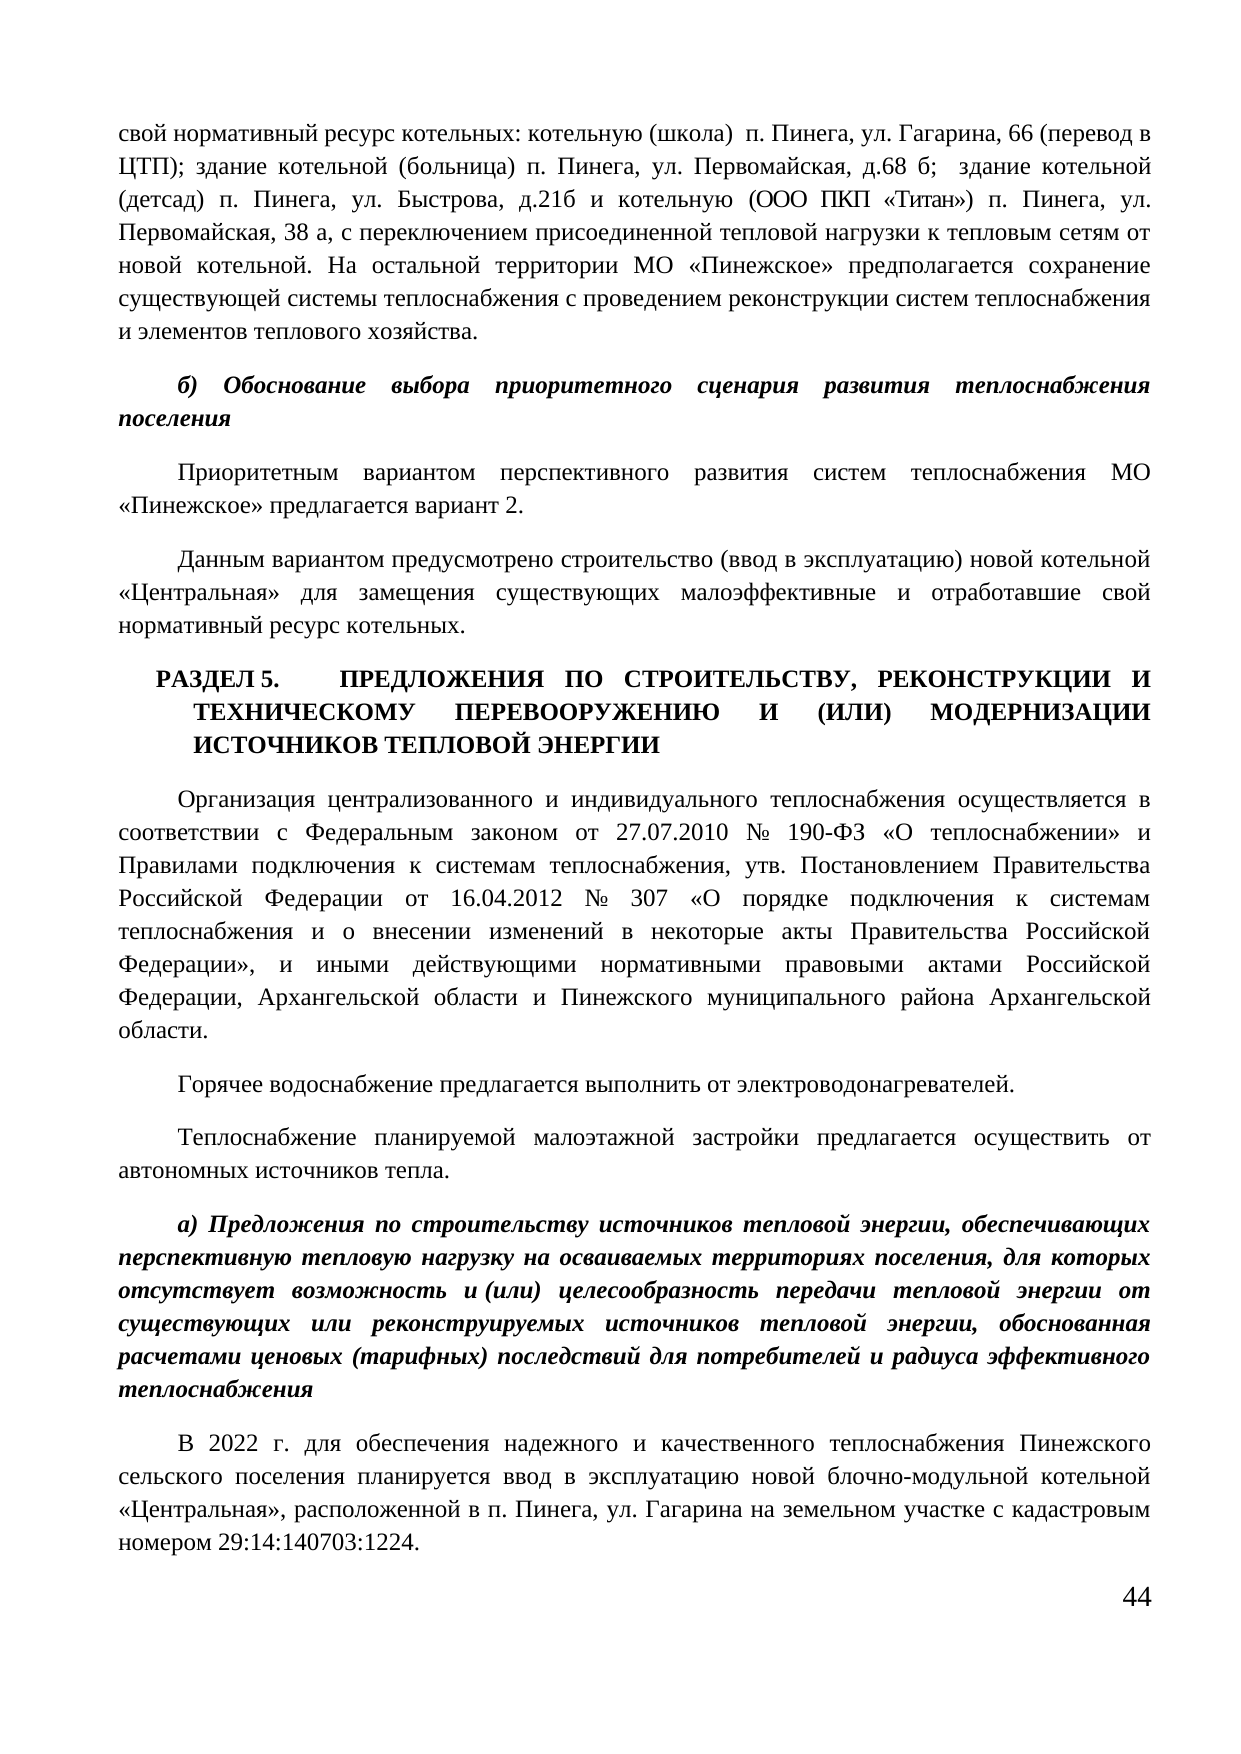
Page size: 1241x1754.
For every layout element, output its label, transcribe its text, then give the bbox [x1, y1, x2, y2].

subtitle Предложения по строительству, реконструкции и техническому перевооружению и (или) модернизации источников тепловой энергии [156, 664, 1152, 758]
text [118, 118, 1152, 345]
text Данным вариантом предусмотрено строительство (ввод в эксплуатацию) новой котельной «Центральная» для замещения существующих малоэффективные и отработавшие свой нормативный ресурс котельных. [118, 544, 1152, 639]
text а) Предложения по строительству источников тепловой энергии, обеспечивающих перспективную тепловую нагрузку на осваиваемых территориях поселения, для которых отсутствует возможность и (или) целесообразность передачи тепловой энергии от существующих или реконструируемых источников тепловой энергии, обоснованная расчетами ценовых (тарифных) последствий для потребителей и радиуса эффективного теплоснабжения [118, 1209, 1152, 1403]
text Горячее водоснабжение предлагается выполнить от электроводонагревателей. [118, 1069, 1152, 1097]
text Организация централизованного и индивидуального теплоснабжения осуществляется в соответствии с Федеральным законом от 27.07.2010 № 190-ФЗ «О теплоснабжении» и Правилами подключения к системам теплоснабжения, утв. Постановлением Правительства Российской Федерации от 16.04.2012 № 307 «О порядке подключения к системам теплоснабжения и о внесении изменений в некоторые акты Правительства Российской Федерации», и иными действующими нормативными правовыми актами Российской Федерации, Архангельской области и Пинежского муниципального района Архангельской области. [118, 784, 1152, 1043]
text б) Обоснование выбора приоритетного сценария развития теплоснабжения поселения [118, 370, 1152, 432]
text Теплоснабжение планируемой малоэтажной застройки предлагается осуществить от автономных источников тепла. [118, 1122, 1152, 1184]
text Приоритетным вариантом перспективного развития систем теплоснабжения МО «Пинежское» предлагается вариант 2. [118, 457, 1152, 519]
text В 2022 г. для обеспечения надежного и качественного теплоснабжения Пинежского сельского поселения планируется ввод в эксплуатацию новой блочно-модульной котельной «Центральная», расположенной в п. Пинега, ул. Гагарина на земельном участке с кадастровым номером 29:14:140703:1224. [118, 1428, 1152, 1556]
